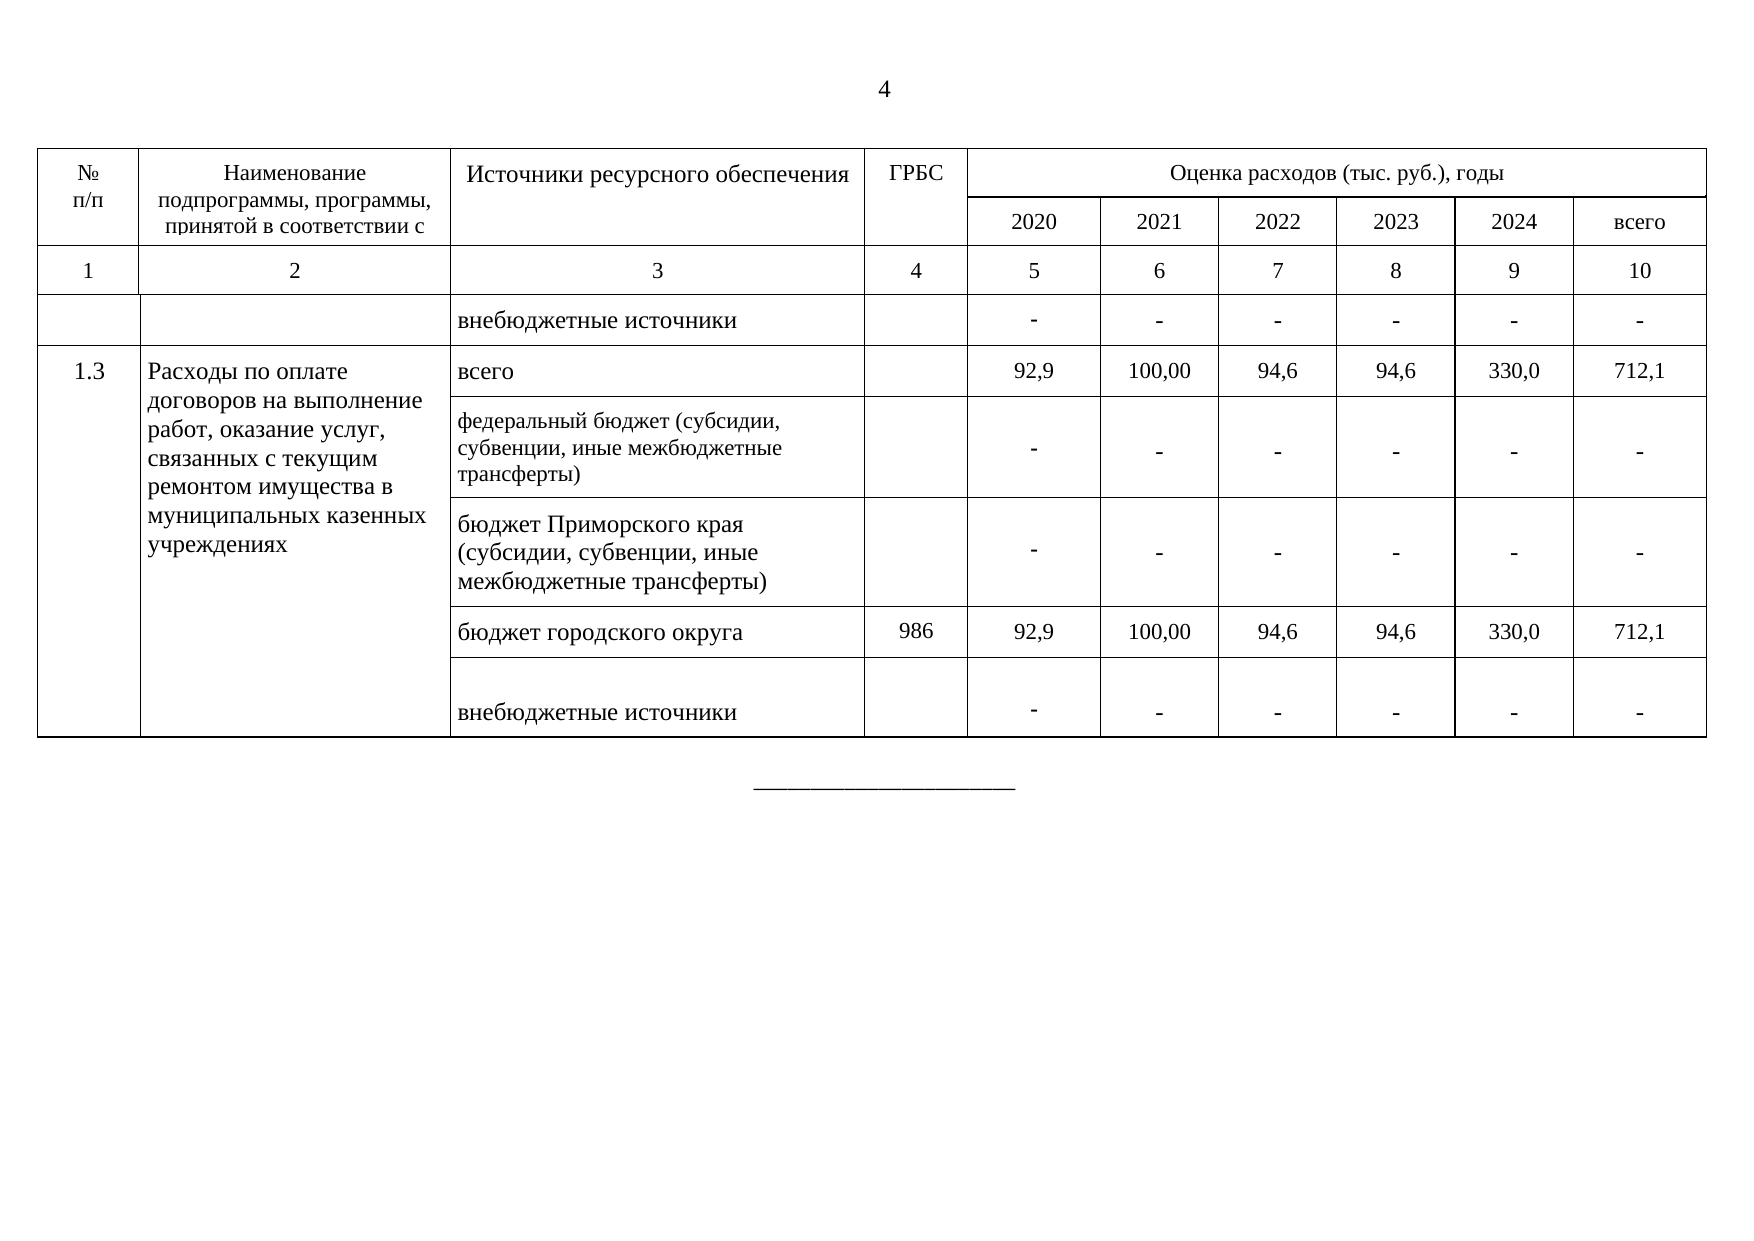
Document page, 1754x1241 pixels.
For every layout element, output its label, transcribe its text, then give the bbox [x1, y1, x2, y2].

table_cell 8 [1337, 246, 1454, 294]
table_cell - [1456, 658, 1573, 736]
table_cell 1 [38, 246, 138, 294]
table_cell - [968, 295, 1100, 345]
table_cell 92,9 [968, 607, 1100, 657]
table_cell - [1574, 658, 1706, 736]
table_cell - [1219, 397, 1336, 497]
table_cell внебюджетные источники [451, 295, 864, 345]
table_cell - [968, 658, 1100, 736]
table_cell 3 [451, 246, 864, 294]
table_cell 92,9 [968, 346, 1100, 396]
table_header № п/п [38, 149, 138, 245]
table_cell - [1456, 295, 1573, 345]
table_cell 10 [1574, 246, 1706, 294]
table_cell 2021 [1101, 198, 1218, 245]
table_cell всего [451, 346, 864, 396]
table_cell 4 [865, 246, 967, 294]
table_cell - [968, 397, 1100, 497]
table_cell [865, 295, 967, 345]
table_cell - [1456, 397, 1573, 497]
table_cell 2022 [1219, 198, 1336, 245]
table_cell бюджет городского округа [451, 607, 864, 657]
table_cell 2024 [1456, 198, 1573, 245]
table_cell - [1219, 658, 1336, 736]
table_cell [865, 397, 967, 497]
table_cell 94,6 [1219, 346, 1336, 396]
table_cell 1.3 [38, 346, 140, 736]
table_cell - [968, 498, 1100, 606]
table_cell 5 [968, 246, 1100, 294]
table_cell 100,00 [1101, 346, 1218, 396]
table_cell 94,6 [1337, 607, 1454, 657]
table_cell [865, 498, 967, 606]
table_cell - [1219, 295, 1336, 345]
table_cell 986 [865, 607, 967, 657]
table_cell Расходы по оплате договоров на выполнение работ, оказание услуг, связанных с текущим ремонтом имущества в муниципальных казенных учреждениях [141, 346, 450, 736]
table_header Оценка расходов (тыс. руб.), годы [968, 149, 1706, 196]
table_cell [865, 346, 967, 396]
table_cell 2023 [1337, 198, 1454, 245]
table_cell федеральный бюджет (субсидии, субвенции, иные межбюджетные трансферты) [451, 397, 864, 497]
table_cell 94,6 [1219, 607, 1336, 657]
table_cell - [1337, 658, 1454, 736]
text _______________________ [59, 766, 1710, 793]
table_cell 2020 [968, 198, 1100, 245]
table_cell - [1337, 498, 1454, 606]
table_cell 94,6 [1337, 346, 1454, 396]
table_cell 2 [139, 246, 450, 294]
table_cell 330,0 [1456, 607, 1573, 657]
table_cell 100,00 [1101, 607, 1218, 657]
table_cell 7 [1219, 246, 1336, 294]
table_cell - [1337, 295, 1454, 345]
table_cell - [1574, 397, 1706, 497]
table_cell 712,1 [1574, 607, 1706, 657]
table_cell 712,1 [1574, 346, 1706, 396]
table_cell [865, 658, 967, 736]
table_cell - [1219, 498, 1336, 606]
table_header Наименование подпрограммы, программы, принятой в соответствии с требованиями действующего законодательства в сфере реализации муниципальной программы [139, 149, 450, 245]
table_cell - [1101, 295, 1218, 345]
table_header Источники ресурсного обеспечения [451, 149, 864, 245]
table_cell - [1456, 498, 1573, 606]
table_cell - [1337, 397, 1454, 497]
table_cell - [1101, 498, 1218, 606]
table_cell всего [1574, 198, 1706, 245]
table_cell - [1574, 295, 1706, 345]
table_cell - [1574, 498, 1706, 606]
table_cell 9 [1456, 246, 1573, 294]
table_header ГРБС [865, 149, 967, 245]
table_cell 6 [1101, 246, 1218, 294]
table_cell 330,0 [1456, 346, 1573, 396]
table_cell - [1101, 658, 1218, 736]
table_cell бюджет Приморского края (субсидии, субвенции, иные межбюджетные трансферты) [451, 498, 864, 606]
table_cell внебюджетные источники [451, 658, 864, 736]
table_cell - [1101, 397, 1218, 497]
